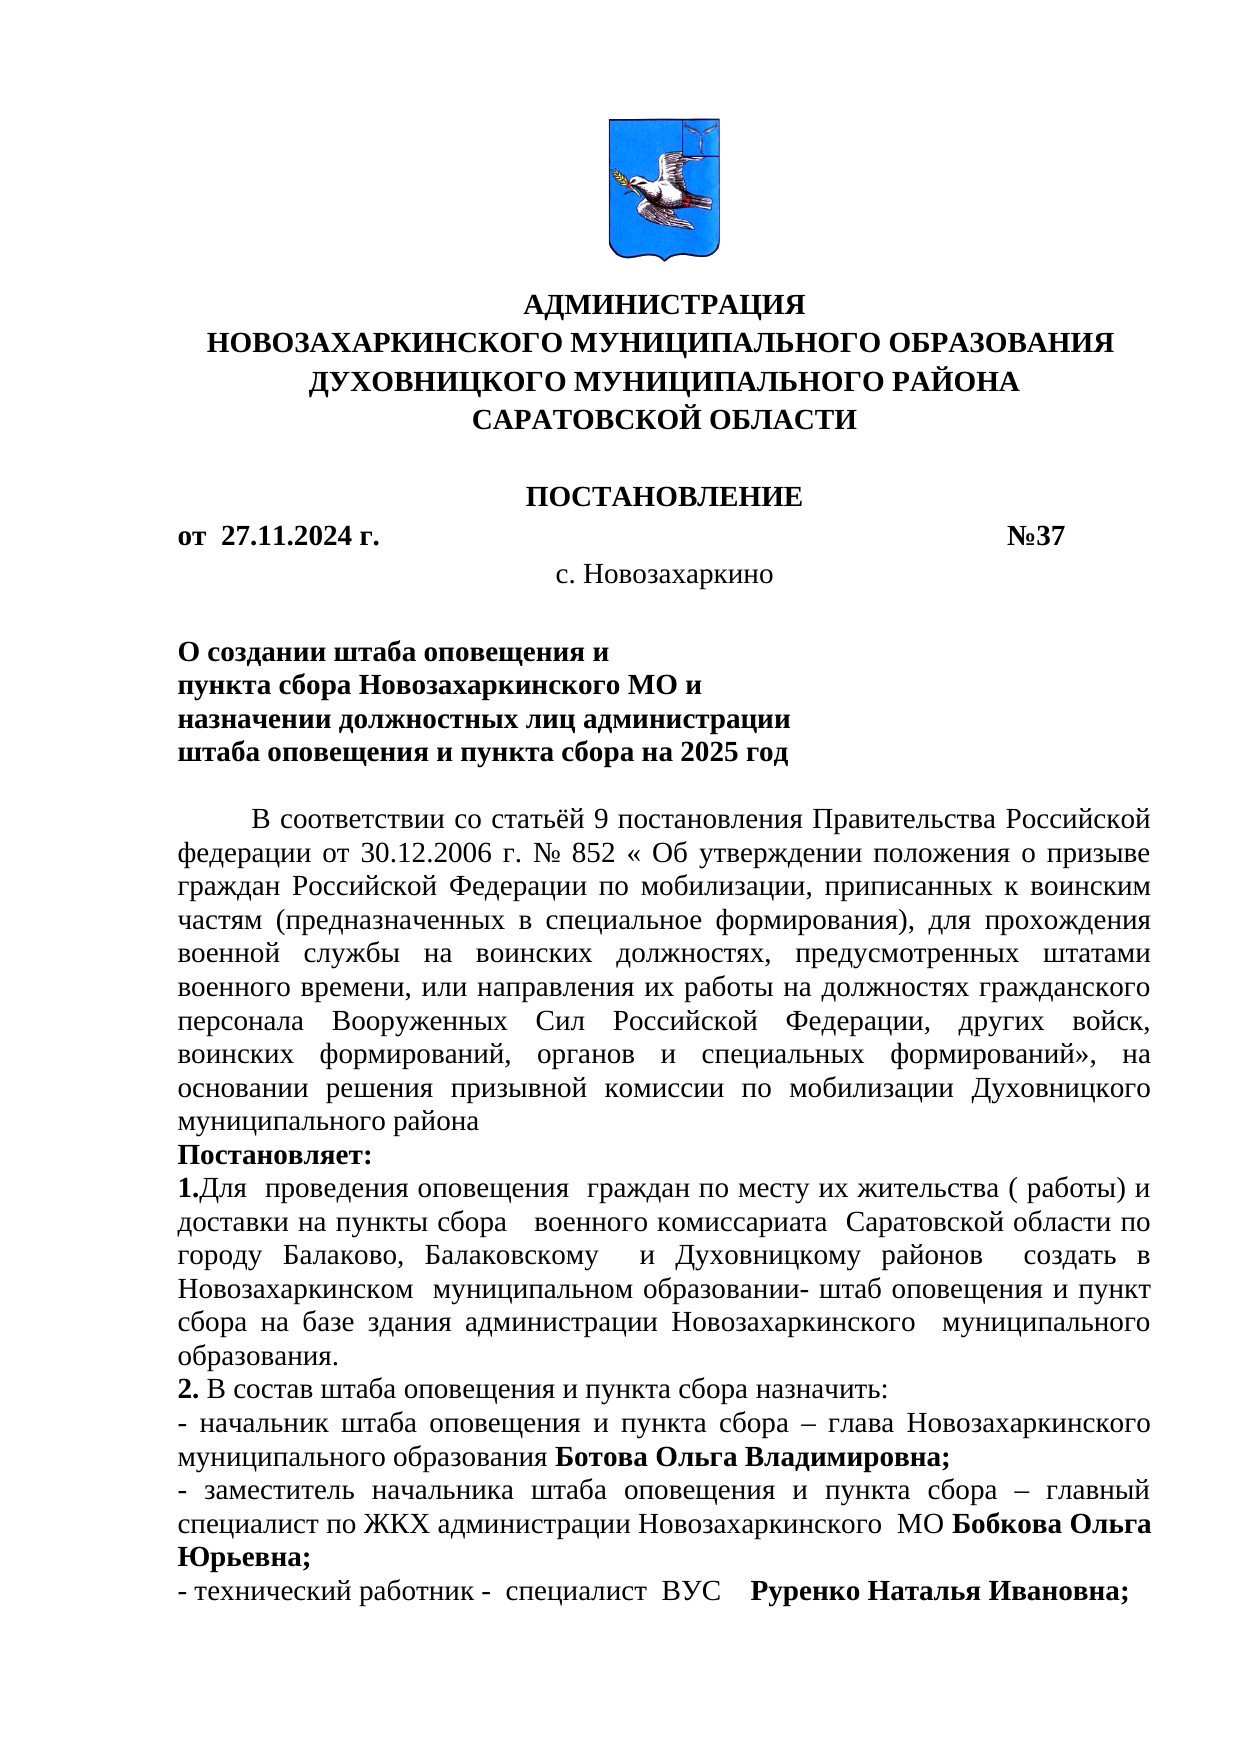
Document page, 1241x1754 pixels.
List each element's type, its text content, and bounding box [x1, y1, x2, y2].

text Постановляет: [177, 1137, 1152, 1170]
text - заместитель начальника штаба оповещения и пункта сбора – главный специалист по ЖКХ администрации Новозахаркинского МО Бобкова Ольга Юрьевна; [177, 1472, 1152, 1573]
text - начальник штаба оповещения и пункта сбора – глава Новозахаркинского муниципального образования Ботова Ольга Владимировна; [177, 1405, 1152, 1472]
text - технический работник - специалист ВУС Руренко Наталья Ивановна; [177, 1573, 1152, 1606]
text САРАТОВСКОЙ ОБЛАСТИ [177, 402, 1152, 436]
text АДМИНИСТРАЦИЯ НОВОЗАХАРКИНСКОГО МУНИЦИПАЛЬНОГО ОБРАЗОВАНИЯ ДУХОВНИЦКОГО МУНИЦИПАЛЬНОГО РАЙОНА [177, 287, 1152, 397]
text ПОСТАНОВЛЕНИЕ [177, 479, 1152, 513]
text 2. В состав штаба оповещения и пункта сбора назначить: [177, 1372, 1152, 1405]
text назначении должностных лиц администрации [177, 701, 1152, 734]
text О создании штаба оповещения и [177, 634, 1152, 667]
text пункта сбора Новозахаркинского МО и [177, 667, 1152, 701]
text В соответствии со статьёй 9 постановления Правительства Российской федерации от 30.12.2006 г. № 852 « Об утверждении положения о призыве граждан Российской Федерации по мобилизации, приписанных к воинским частям (предназначенных в специальное формирования), для прохождения военной службы на воинских должностях, предусмотренных штатами военного времени, или направления их работы на должностях гражданского персонала Вооруженных Сил Российской Федерации, других войск, воинских формирований, органов и специальных формирований», на основании решения призывной комиссии по мобилизации Духовницкого муниципального района [177, 801, 1152, 1137]
text штаба оповещения и пункта сбора на 2025 год [177, 734, 1152, 768]
text 1.Для проведения оповещения граждан по месту их жительства ( работы) и доставки на пункты сбора военного комиссариата Саратовской области по городу Балаково, Балаковскому и Духовницкому районов создать в Новозахаркинском муниципальном образовании- штаб оповещения и пункт сбора на базе здания администрации Новозахаркинского муниципального образования. [177, 1170, 1152, 1372]
text от 27.11.2024 г. №37 [177, 518, 1152, 552]
text с. Новозахаркино [177, 557, 1152, 590]
